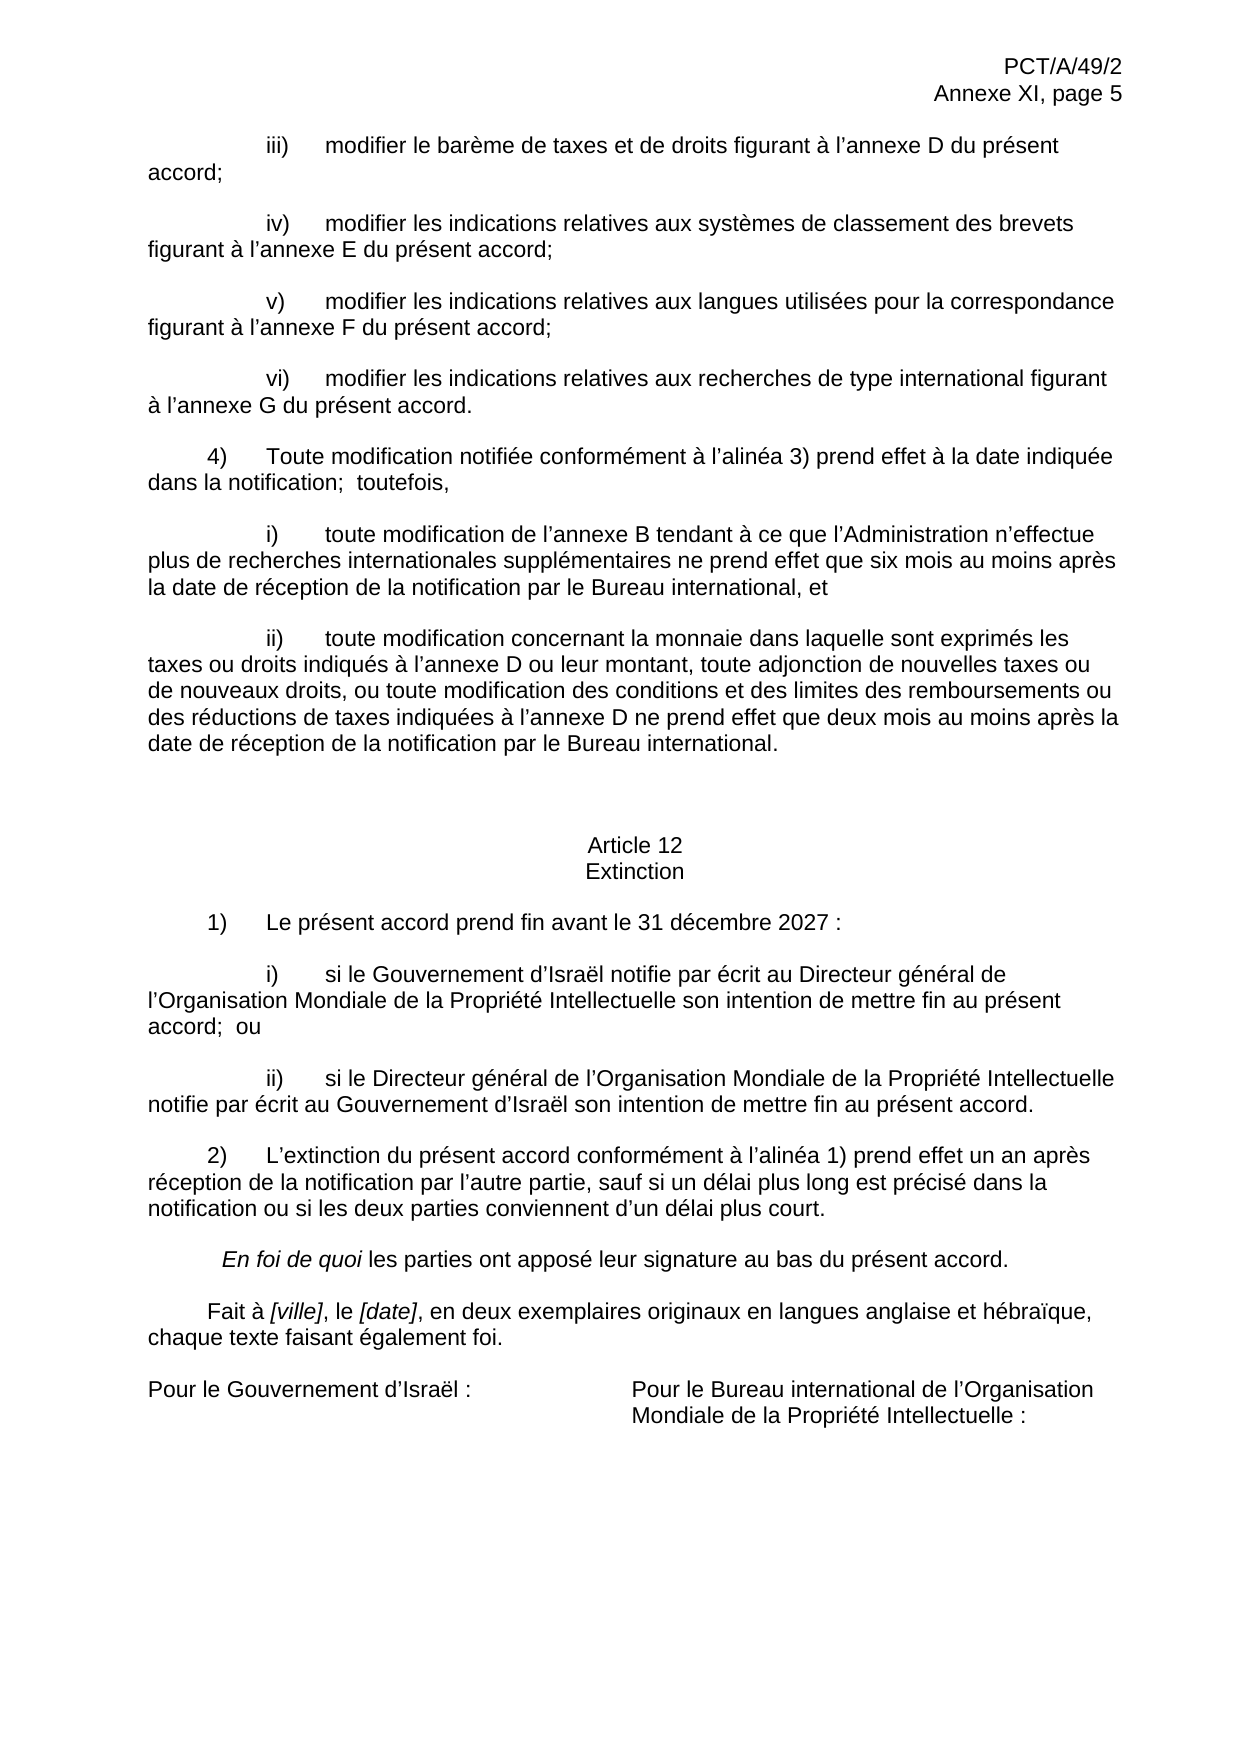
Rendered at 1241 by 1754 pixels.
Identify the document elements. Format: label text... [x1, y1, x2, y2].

text i) toute modification de l’annexe B tendant à ce que l’Administration n’effectue plus de recherches internationales supplémentaires ne prend effet que six mois au moins après la date de réception de la notification par le Bureau international, et [148, 521, 1122, 600]
text 2) L’extinction du présent accord conformément à l’alinéa 1) prend effet un an après réception de la notification par l’autre partie, sauf si un délai plus long est précisé dans la notification ou si les deux parties conviennent d’un délai plus court. [148, 1142, 1122, 1221]
text ii) si le Directeur général de l’Organisation Mondiale de la Propriété Intellectuelle notifie par écrit au Gouvernement d’Israël son intention de mettre fin au présent accord. [148, 1065, 1122, 1117]
text En foi de quoi les parties ont apposé leur signature au bas du présent accord. [148, 1246, 1122, 1273]
text i) si le Gouvernement d’Israël notifie par écrit au Directeur général de l’Organisation Mondiale de la Propriété Intellectuelle son intention de mettre fin au présent accord; ou [148, 961, 1122, 1040]
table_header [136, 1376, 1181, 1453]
text iii) modifier le barème de taxes et de droits figurant à l’annexe D du présent accord; [148, 132, 1122, 185]
text vi) modifier les indications relatives aux recherches de type international figurant à l’annexe G du présent accord. [148, 365, 1122, 418]
text 4) Toute modification notifiée conformément à l’alinéa 3) prend effet à la date indiquée dans la notification; toutefois, [148, 443, 1122, 496]
text Fait à [ville], le [date], en deux exemplaires originaux en langues anglaise et hébraïque, chaque texte faisant également foi. [148, 1298, 1122, 1351]
text iv) modifier les indications relatives aux systèmes de classement des brevets figurant à l’annexe E du présent accord; [148, 210, 1122, 263]
subtitle Article 12 Extinction [148, 832, 1122, 884]
text ii) toute modification concernant la monnaie dans laquelle sont exprimés les taxes ou droits indiqués à l’annexe D ou leur montant, toute adjonction de nouvelles taxes ou de nouveaux droits, ou toute modification des conditions et des limites des remboursements ou des réductions de taxes indiquées à l’annexe D ne prend effet que deux mois au moins après la date de réception de la notification par le Bureau international. [148, 625, 1122, 757]
text v) modifier les indications relatives aux langues utilisées pour la correspondance figurant à l’annexe F du présent accord; [148, 288, 1122, 340]
text 1) Le présent accord prend fin avant le 31 décembre 2027 : [148, 909, 1122, 936]
